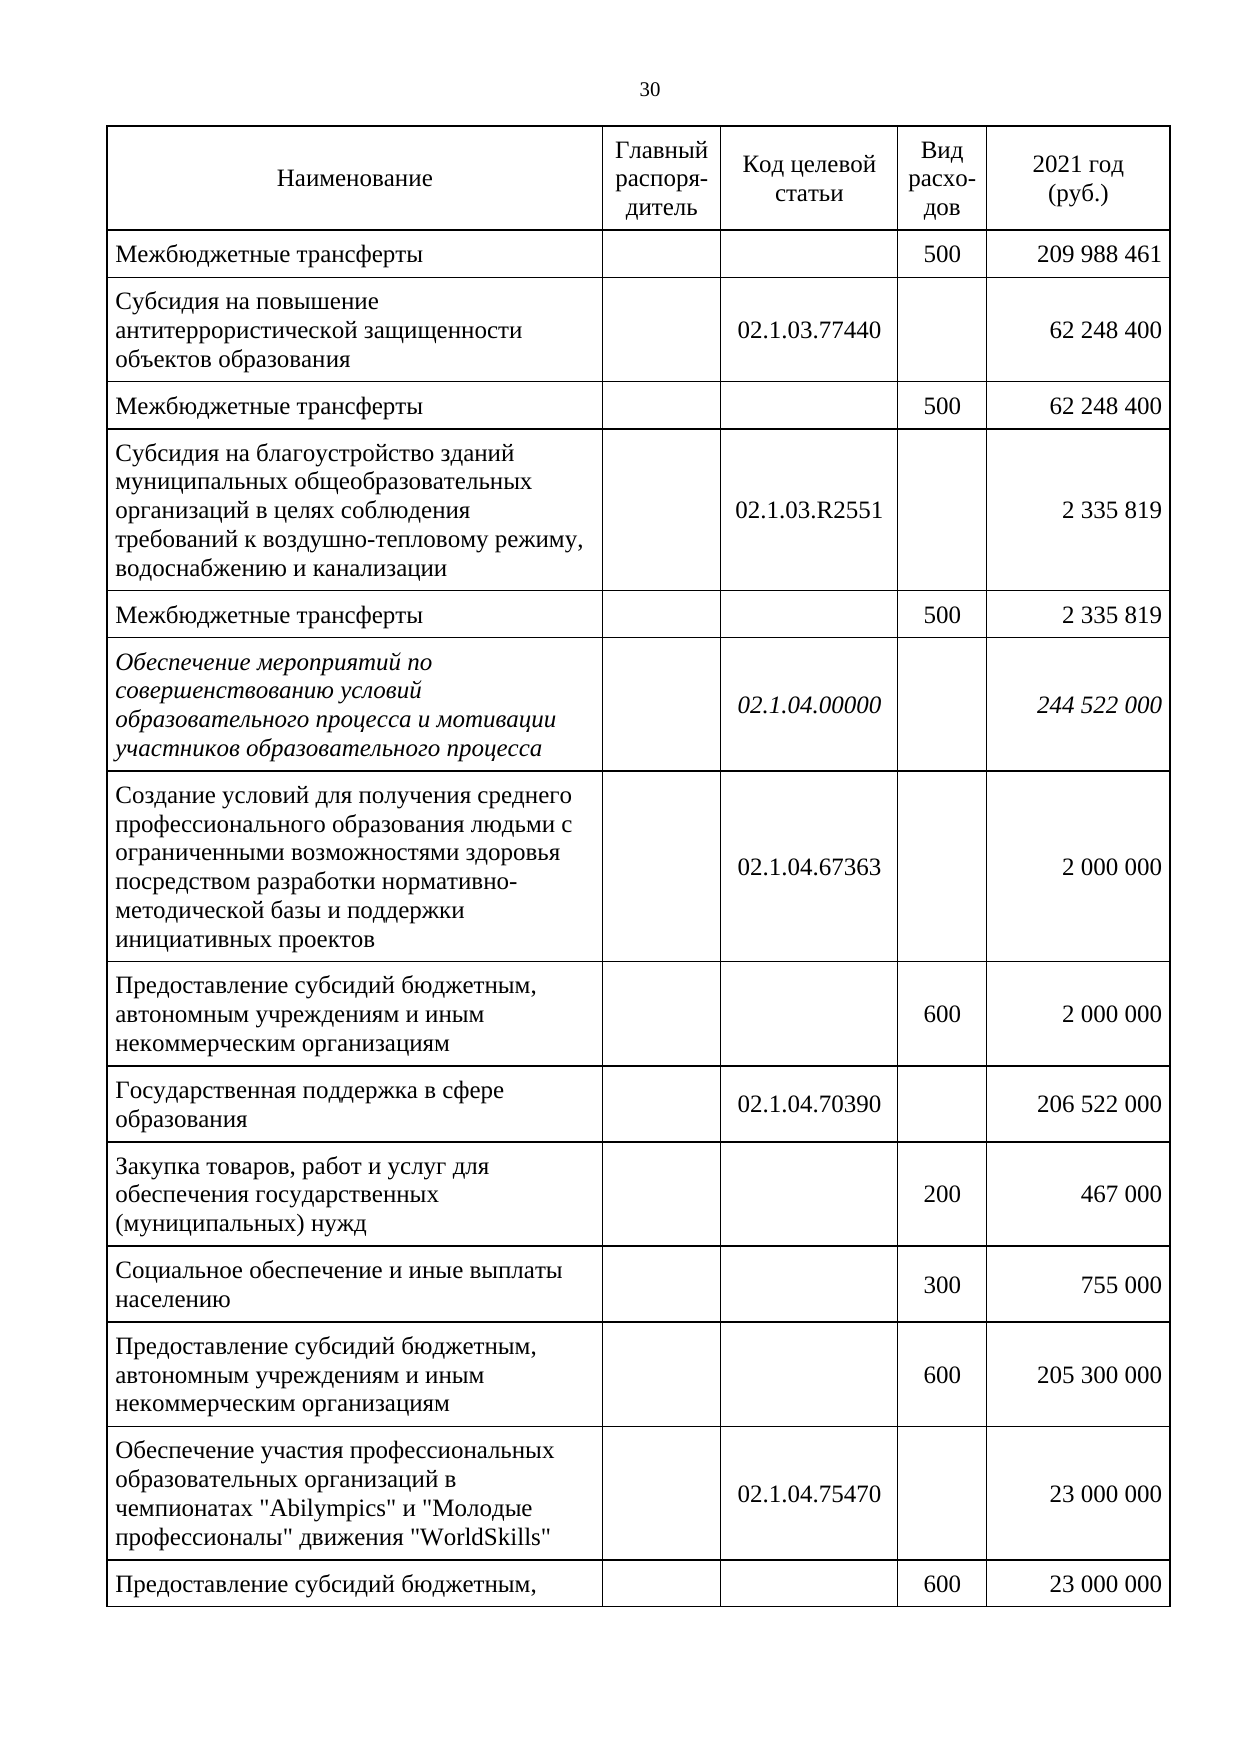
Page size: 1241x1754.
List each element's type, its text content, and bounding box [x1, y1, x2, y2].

table_cell [898, 772, 986, 961]
table_cell 62 248 400 [987, 382, 1169, 428]
table_cell Обеспечение участия профессиональных образовательных организаций в чемпионатах "Abilympics" и "Молодые профессионалы" движения "WorldSkills" [108, 1427, 602, 1559]
table_cell [603, 638, 720, 770]
table_cell 600 [898, 1323, 986, 1426]
table_cell 62 248 400 [987, 278, 1169, 381]
table_cell [603, 1323, 720, 1426]
table_cell Субсидия на благоустройство зданий муниципальных общеобразовательных организаций в целях соблюдения требований к воздушно-тепловому режиму, водоснабжению и канализации [108, 430, 602, 590]
table_cell [603, 278, 720, 381]
table_cell [898, 1067, 986, 1141]
table_cell [603, 591, 720, 637]
table_cell 2 335 819 [987, 591, 1169, 637]
table_cell Межбюджетные трансферты [108, 382, 602, 428]
table_cell [898, 638, 986, 770]
table_cell Закупка товаров, работ и услуг для обеспечения государственных (муниципальных) нужд [108, 1143, 602, 1245]
table_cell [721, 1143, 897, 1245]
table_cell 200 [898, 1143, 986, 1245]
table_cell 244 522 000 [987, 638, 1169, 770]
table_cell 500 [898, 591, 986, 637]
table_cell 500 [898, 231, 986, 276]
table_cell [603, 1143, 720, 1245]
table_cell [721, 1247, 897, 1321]
table_cell [603, 1427, 720, 1559]
table_cell 205 300 000 [987, 1323, 1169, 1426]
table_cell 206 522 000 [987, 1067, 1169, 1141]
table_cell 600 [898, 962, 986, 1065]
table_cell [898, 278, 986, 381]
table_cell 23 000 000 [987, 1561, 1169, 1606]
table_cell Субсидия на повышение антитеррористической защищенности объектов образования [108, 278, 602, 381]
table_cell 02.1.04.67363 [721, 772, 897, 961]
table_cell 2 000 000 [987, 962, 1169, 1065]
table_cell [603, 772, 720, 961]
table_cell [603, 382, 720, 428]
table_cell Межбюджетные трансферты [108, 591, 602, 637]
table_header Главный распоря-дитель [603, 127, 720, 229]
table_header Наименование [108, 127, 602, 229]
table_cell [603, 430, 720, 590]
table_cell 02.1.03.R2551 [721, 430, 897, 590]
table_cell Государственная поддержка в сфере образования [108, 1067, 602, 1141]
table_cell 02.1.04.00000 [721, 638, 897, 770]
table_cell Межбюджетные трансферты [108, 231, 602, 276]
table_cell [721, 962, 897, 1065]
table_cell [898, 1427, 986, 1559]
table_cell Социальное обеспечение и иные выплаты населению [108, 1247, 602, 1321]
table_cell Предоставление субсидий бюджетным, автономным учреждениям и иным некоммерческим организациям [108, 1323, 602, 1426]
table_cell Предоставление субсидий бюджетным, автономным учреждениям и иным некоммерческим организациям [108, 962, 602, 1065]
table_cell [603, 962, 720, 1065]
table_cell 02.1.04.75470 [721, 1427, 897, 1559]
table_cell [108, 1561, 602, 1606]
table_header Код целевой статьи [721, 127, 897, 229]
table_cell 300 [898, 1247, 986, 1321]
table_cell [721, 591, 897, 637]
table_cell 02.1.03.77440 [721, 278, 897, 381]
table_header Вид расхо-дов [898, 127, 986, 229]
table_cell 23 000 000 [987, 1427, 1169, 1559]
table_cell [721, 231, 897, 276]
table_cell 600 [898, 1561, 986, 1606]
table_cell [898, 430, 986, 590]
table_cell [603, 1561, 720, 1606]
table_cell Обеспечение мероприятий по совершенствованию условий образовательного процесса и мотивации участников образовательного процесса [108, 638, 602, 770]
table_cell [603, 1067, 720, 1141]
table_header 2021 год (руб.) [987, 127, 1169, 229]
table_cell 2 000 000 [987, 772, 1169, 961]
table_cell 2 335 819 [987, 430, 1169, 590]
table_cell Создание условий для получения среднего профессионального образования людьми с ограниченными возможностями здоровья посредством разработки нормативно-методической базы и поддержки инициативных проектов [108, 772, 602, 961]
table_cell [721, 1561, 897, 1606]
table_cell [721, 382, 897, 428]
table_cell 467 000 [987, 1143, 1169, 1245]
table_cell 755 000 [987, 1247, 1169, 1321]
table_cell 02.1.04.70390 [721, 1067, 897, 1141]
table_cell [721, 1323, 897, 1426]
table_cell 209 988 461 [987, 231, 1169, 276]
table_cell 500 [898, 382, 986, 428]
table_cell [603, 1247, 720, 1321]
table_cell [603, 231, 720, 276]
